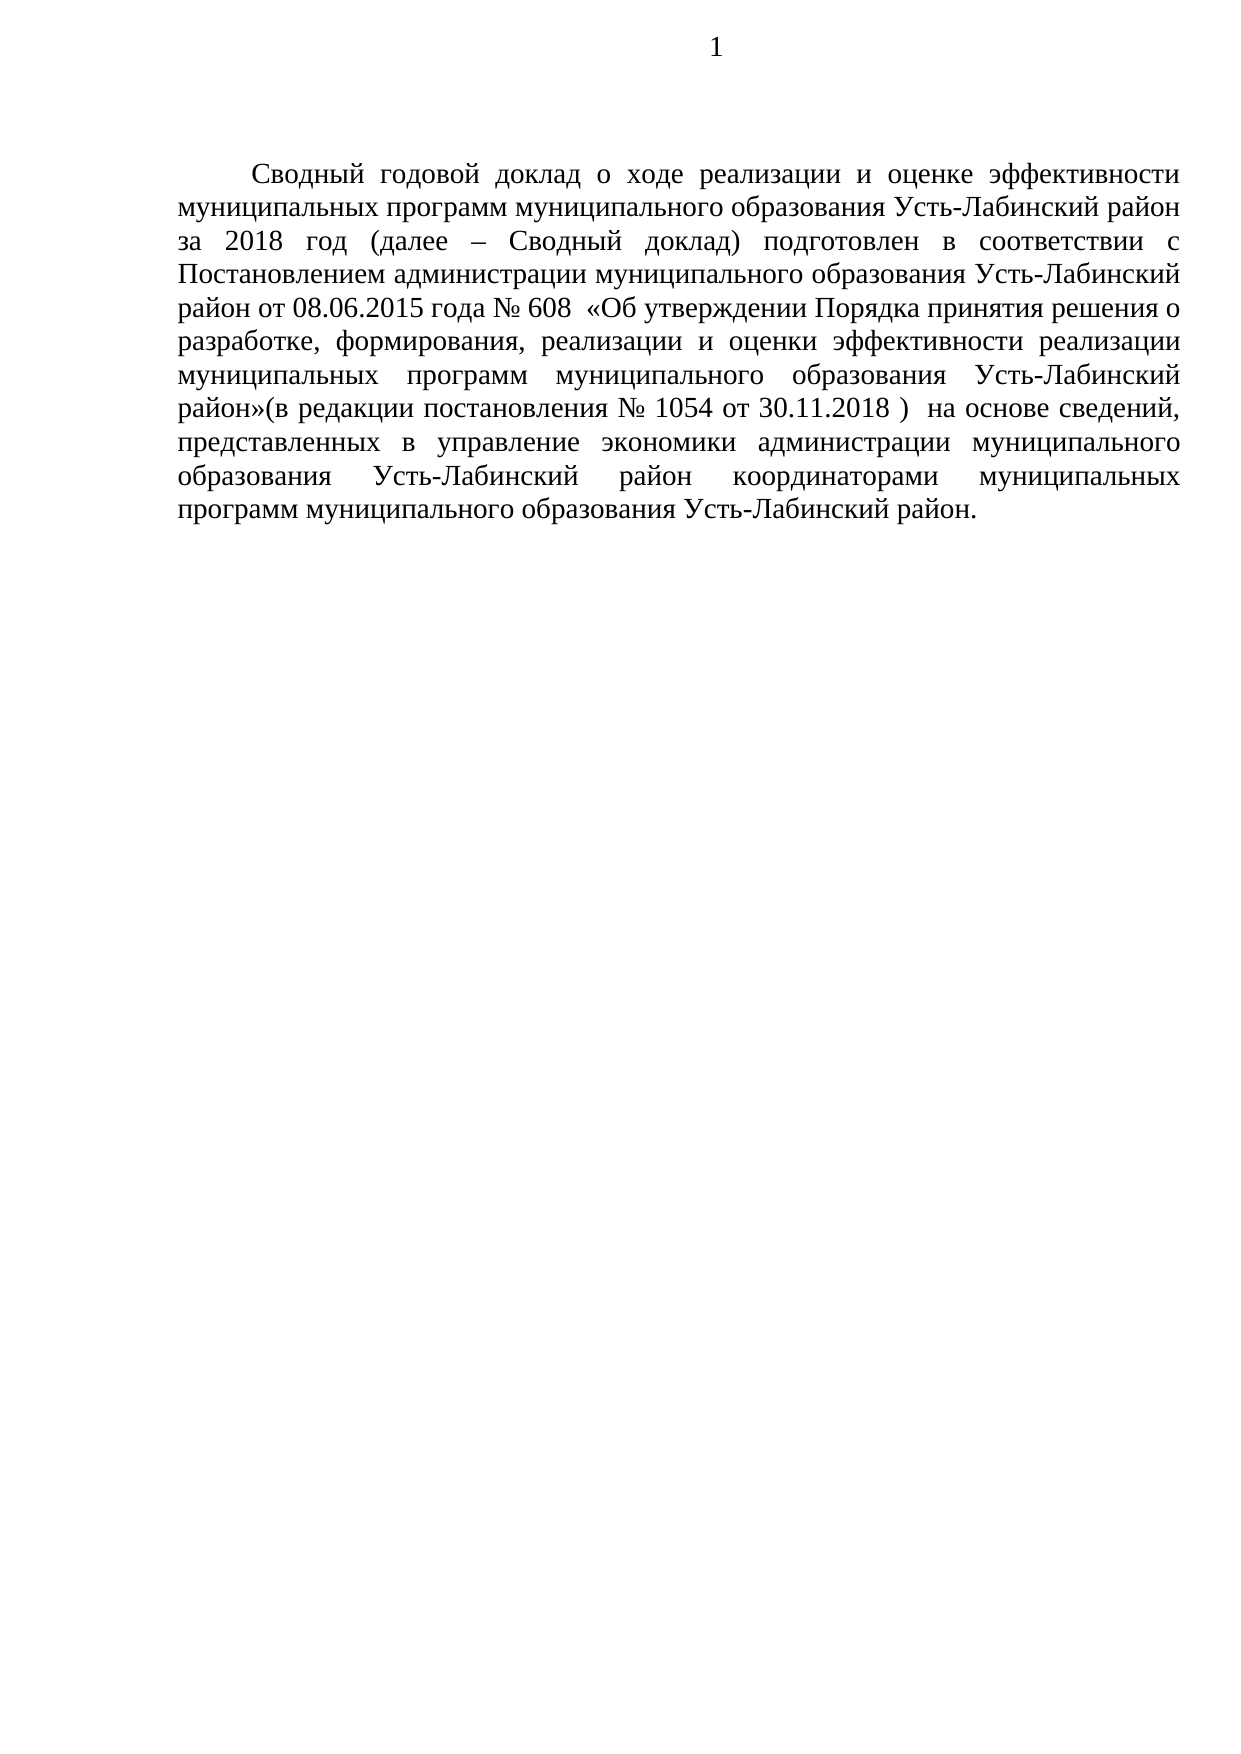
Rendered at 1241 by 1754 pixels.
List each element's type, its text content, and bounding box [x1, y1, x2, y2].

text Сводный годовой доклад о ходе реализации и оценке эффективности муниципальных программ муниципального образования Усть-Лабинский район за 2018 год (далее – Сводный доклад) подготовлен в соответствии с Постановлением администрации муниципального образования Усть-Лабинский район от 08.06.2015 года № 608 «Об утверждении Порядка принятия решения о разработке, формирования, реализации и оценки эффективности реализации муниципальных программ муниципального образования Усть-Лабинский район»(в редакции постановления № 1054 от 30.11.2018 ) на основе сведений, представленных в управление экономики администрации муниципального образования Усть-Лабинский район координаторами муниципальных программ муниципального образования Усть-Лабинский район. [177, 156, 1181, 525]
